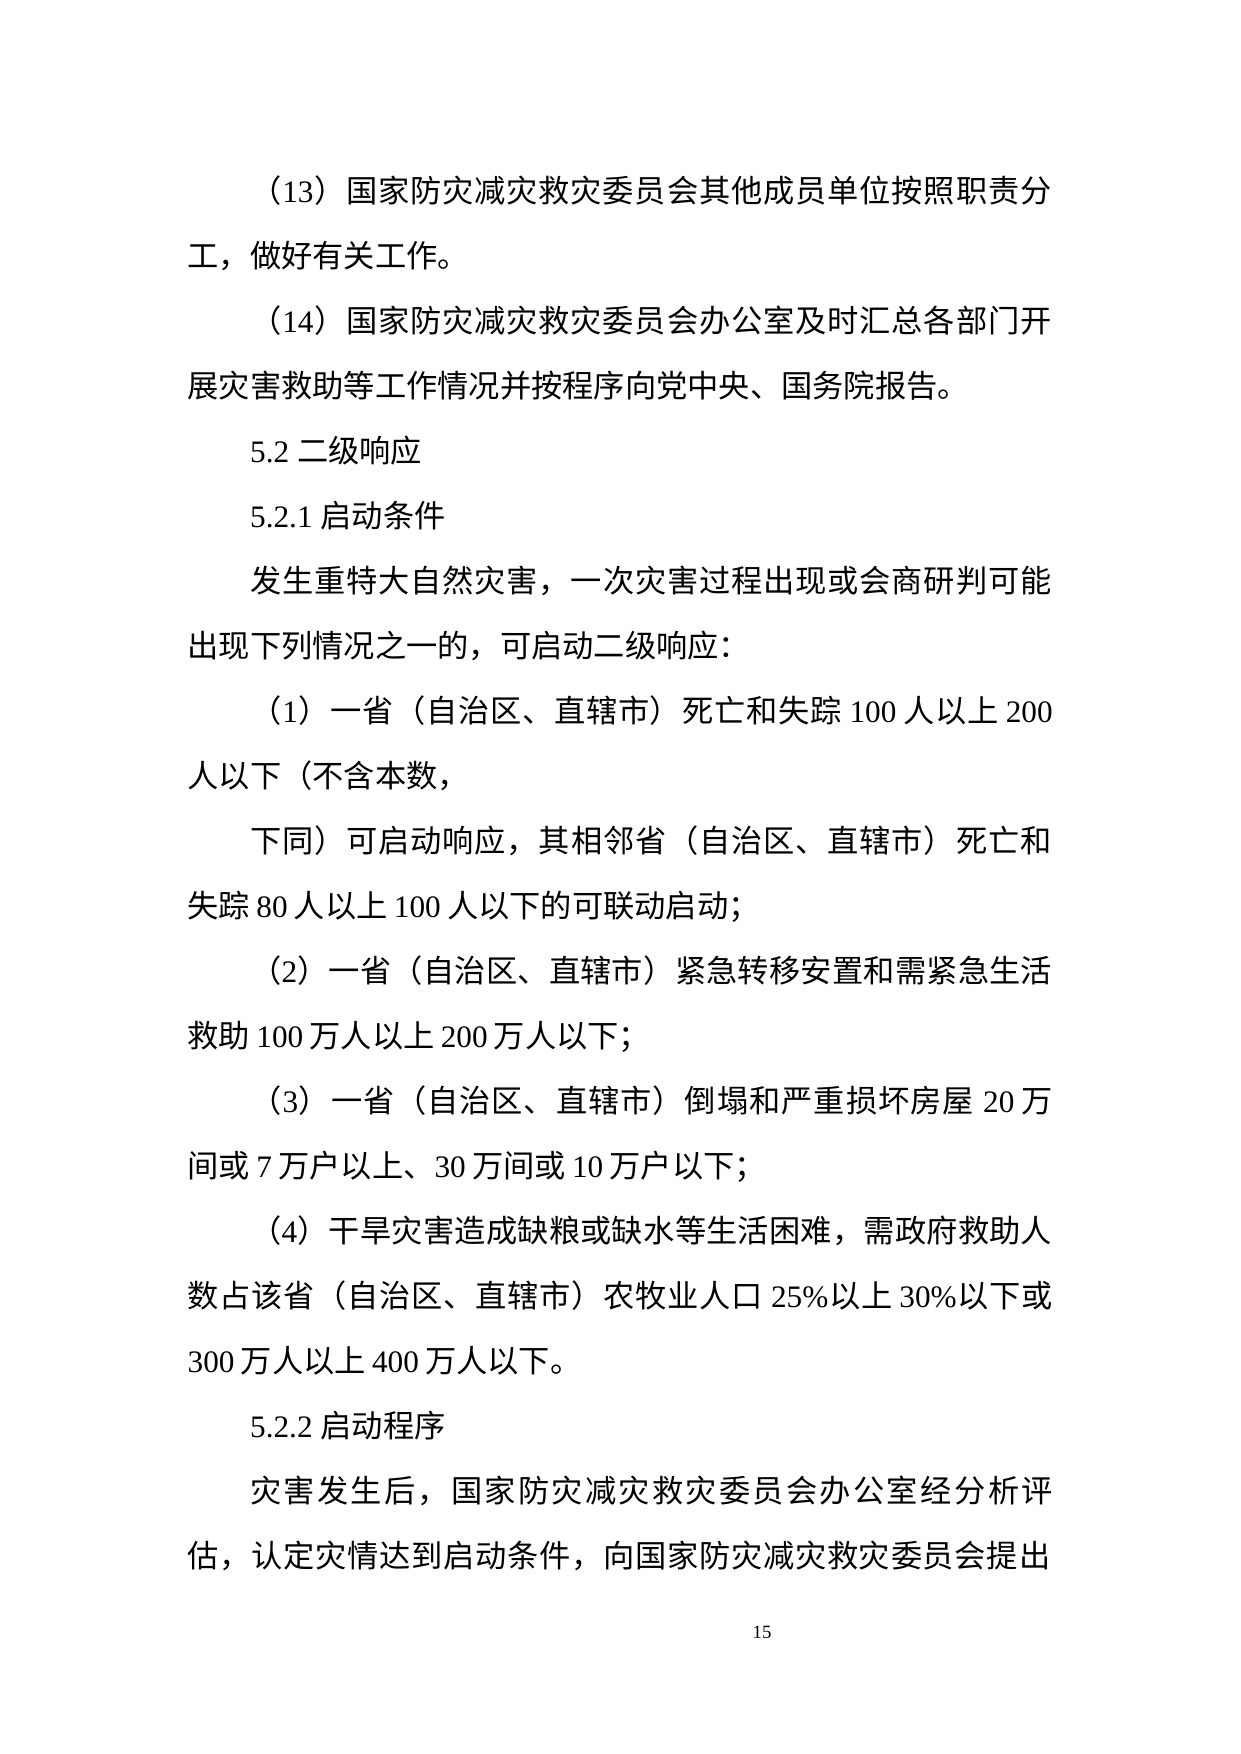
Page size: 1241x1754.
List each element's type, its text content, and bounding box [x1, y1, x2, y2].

text 发生重特大自然灾害，一次灾害过程出现或会商研判可能出现下列情况之一的，可启动二级响应： [187, 546, 1053, 676]
text 5.2 二级响应 [187, 416, 1053, 481]
text （2）一省（自治区、直辖市）紧急转移安置和需紧急生活救助100万人以上200万人以下； [187, 936, 1053, 1066]
text （1）一省（自治区、直辖市）死亡和失踪100人以上200人以下（不含本数， [187, 676, 1053, 806]
text 下同）可启动响应，其相邻省（自治区、直辖市）死亡和失踪80人以上100人以下的可联动启动； [187, 806, 1053, 936]
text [187, 1456, 1053, 1586]
text （13）国家防灾减灾救灾委员会其他成员单位按照职责分工，做好有关工作。 [187, 156, 1053, 286]
text （3）一省（自治区、直辖市）倒塌和严重损坏房屋20万间或7万户以上、30万间或10万户以下； [187, 1066, 1053, 1196]
text （4）干旱灾害造成缺粮或缺水等生活困难，需政府救助人数占该省（自治区、直辖市）农牧业人口25%以上30%以下或300万人以上400万人以下。 [187, 1196, 1053, 1391]
text 5.2.1 启动条件 [187, 481, 1053, 546]
text 5.2.2 启动程序 [187, 1391, 1053, 1456]
text （14）国家防灾减灾救灾委员会办公室及时汇总各部门开展灾害救助等工作情况并按程序向党中央、国务院报告。 [187, 286, 1053, 416]
